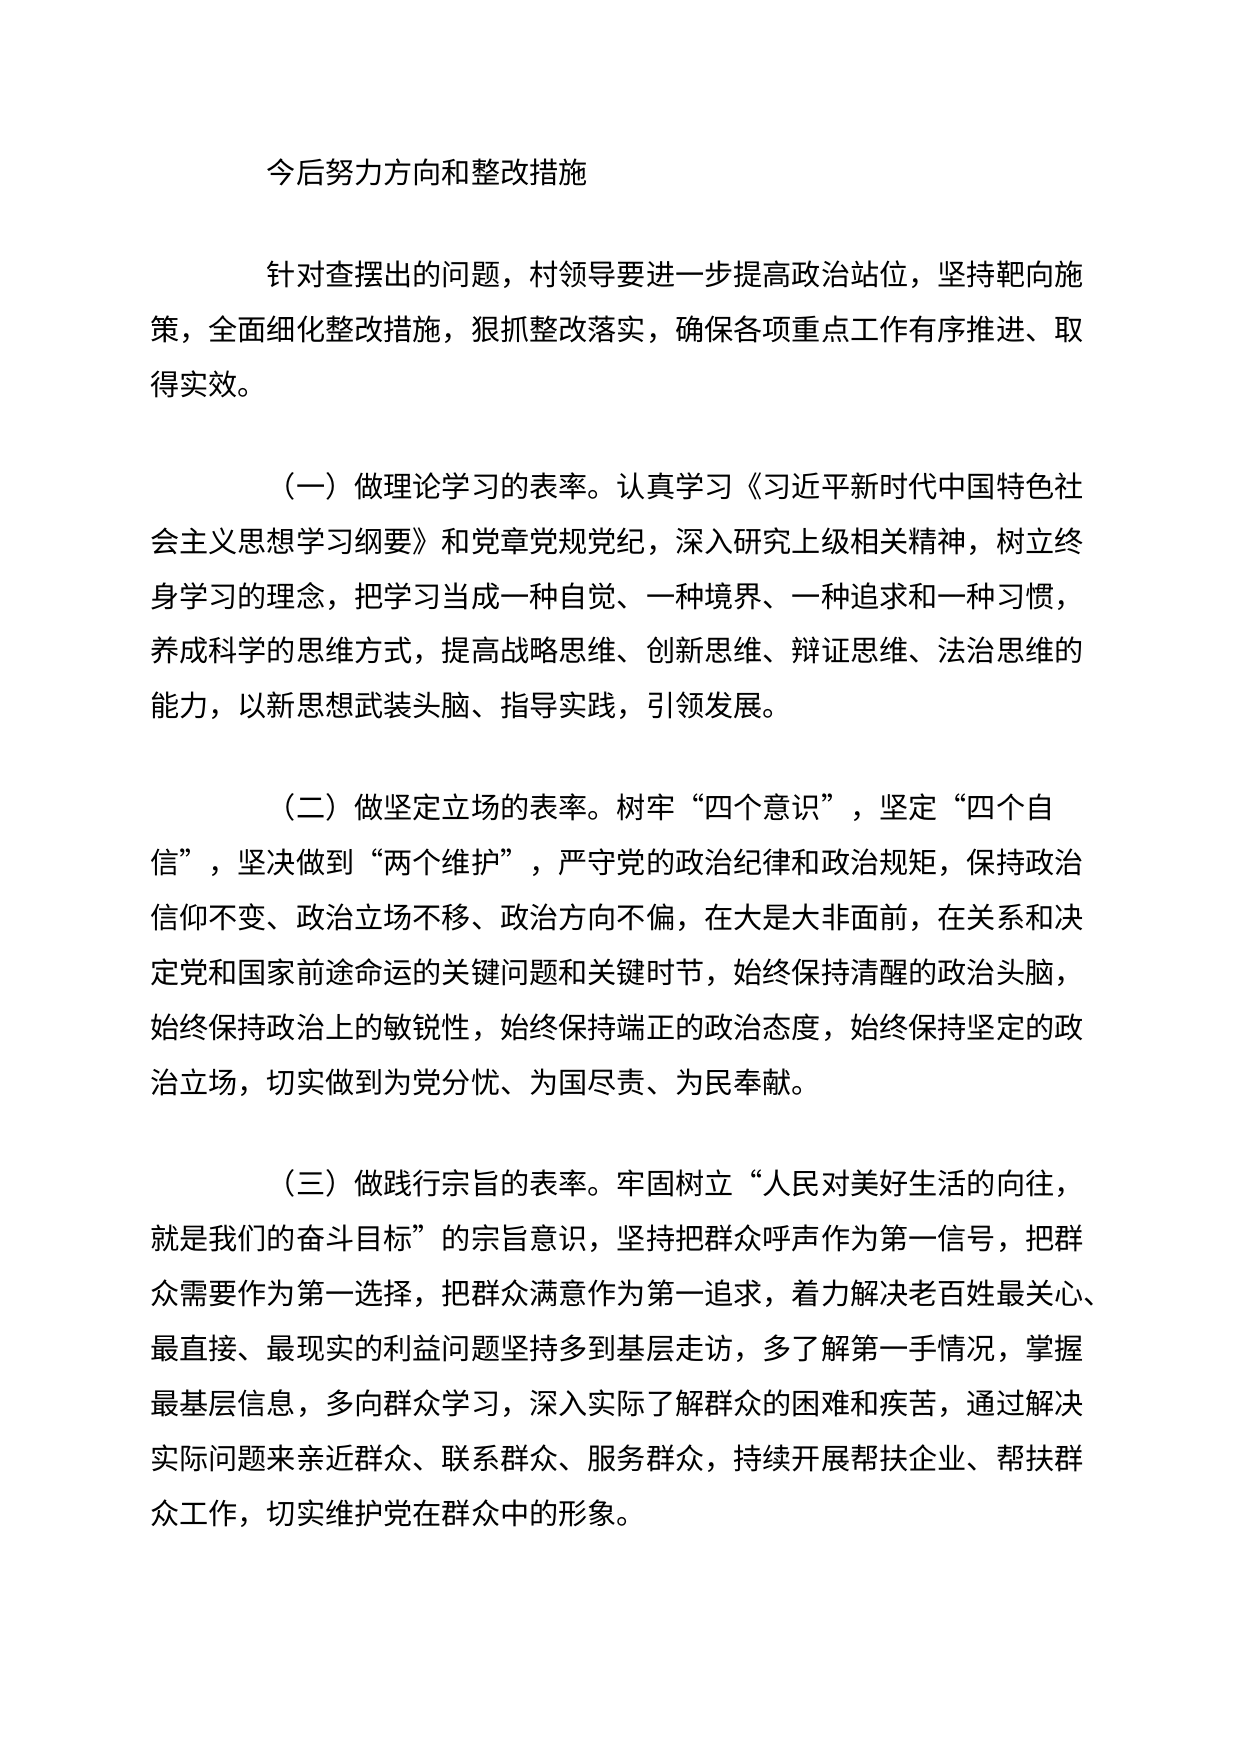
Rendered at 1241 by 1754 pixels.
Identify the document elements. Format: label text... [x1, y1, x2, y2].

text （一）做理论学习的表率。认真学习《习近平新时代中国特色社会主义思想学习纲要》和党章党规党纪，深入研究上级相关精神，树立终身学习的理念，把学习当成一种自觉、一种境界、一种追求和一种习惯，养成科学的思维方式，提高战略思维、创新思维、辩证思维、法治思维的能力，以新思想武装头脑、指导实践，引领发展。 [150, 463, 1090, 725]
text 针对查摆出的问题，村领导要进一步提高政治站位，坚持靶向施策，全面细化整改措施，狠抓整改落实，确保各项重点工作有序推进、取得实效。 [150, 252, 1090, 404]
text （二）做坚定立场的表率。树牢“四个意识”，坚定“四个自信”，坚决做到“两个维护”，严守党的政治纪律和政治规矩，保持政治信仰不变、政治立场不移、政治方向不偏，在大是大非面前，在关系和决定党和国家前途命运的关键问题和关键时节，始终保持清醒的政治头脑，始终保持政治上的敏锐性，始终保持端正的政治态度，始终保持坚定的政治立场，切实做到为党分忧、为国尽责、为民奉献。 [150, 785, 1090, 1101]
text 今后努力方向和整改措施 [150, 150, 1090, 192]
text （三）做践行宗旨的表率。牢固树立“人民对美好生活的向往，就是我们的奋斗目标”的宗旨意识，坚持把群众呼声作为第一信号，把群众需要作为第一选择，把群众满意作为第一追求，着力解决老百姓最关心、最直接、最现实的利益问题坚持多到基层走访，多了解第一手情况，掌握最基层信息，多向群众学习，深入实际了解群众的困难和疾苦，通过解决实际问题来亲近群众、联系群众、服务群众，持续开展帮扶企业、帮扶群众工作，切实维护党在群众中的形象。 [150, 1161, 1090, 1533]
